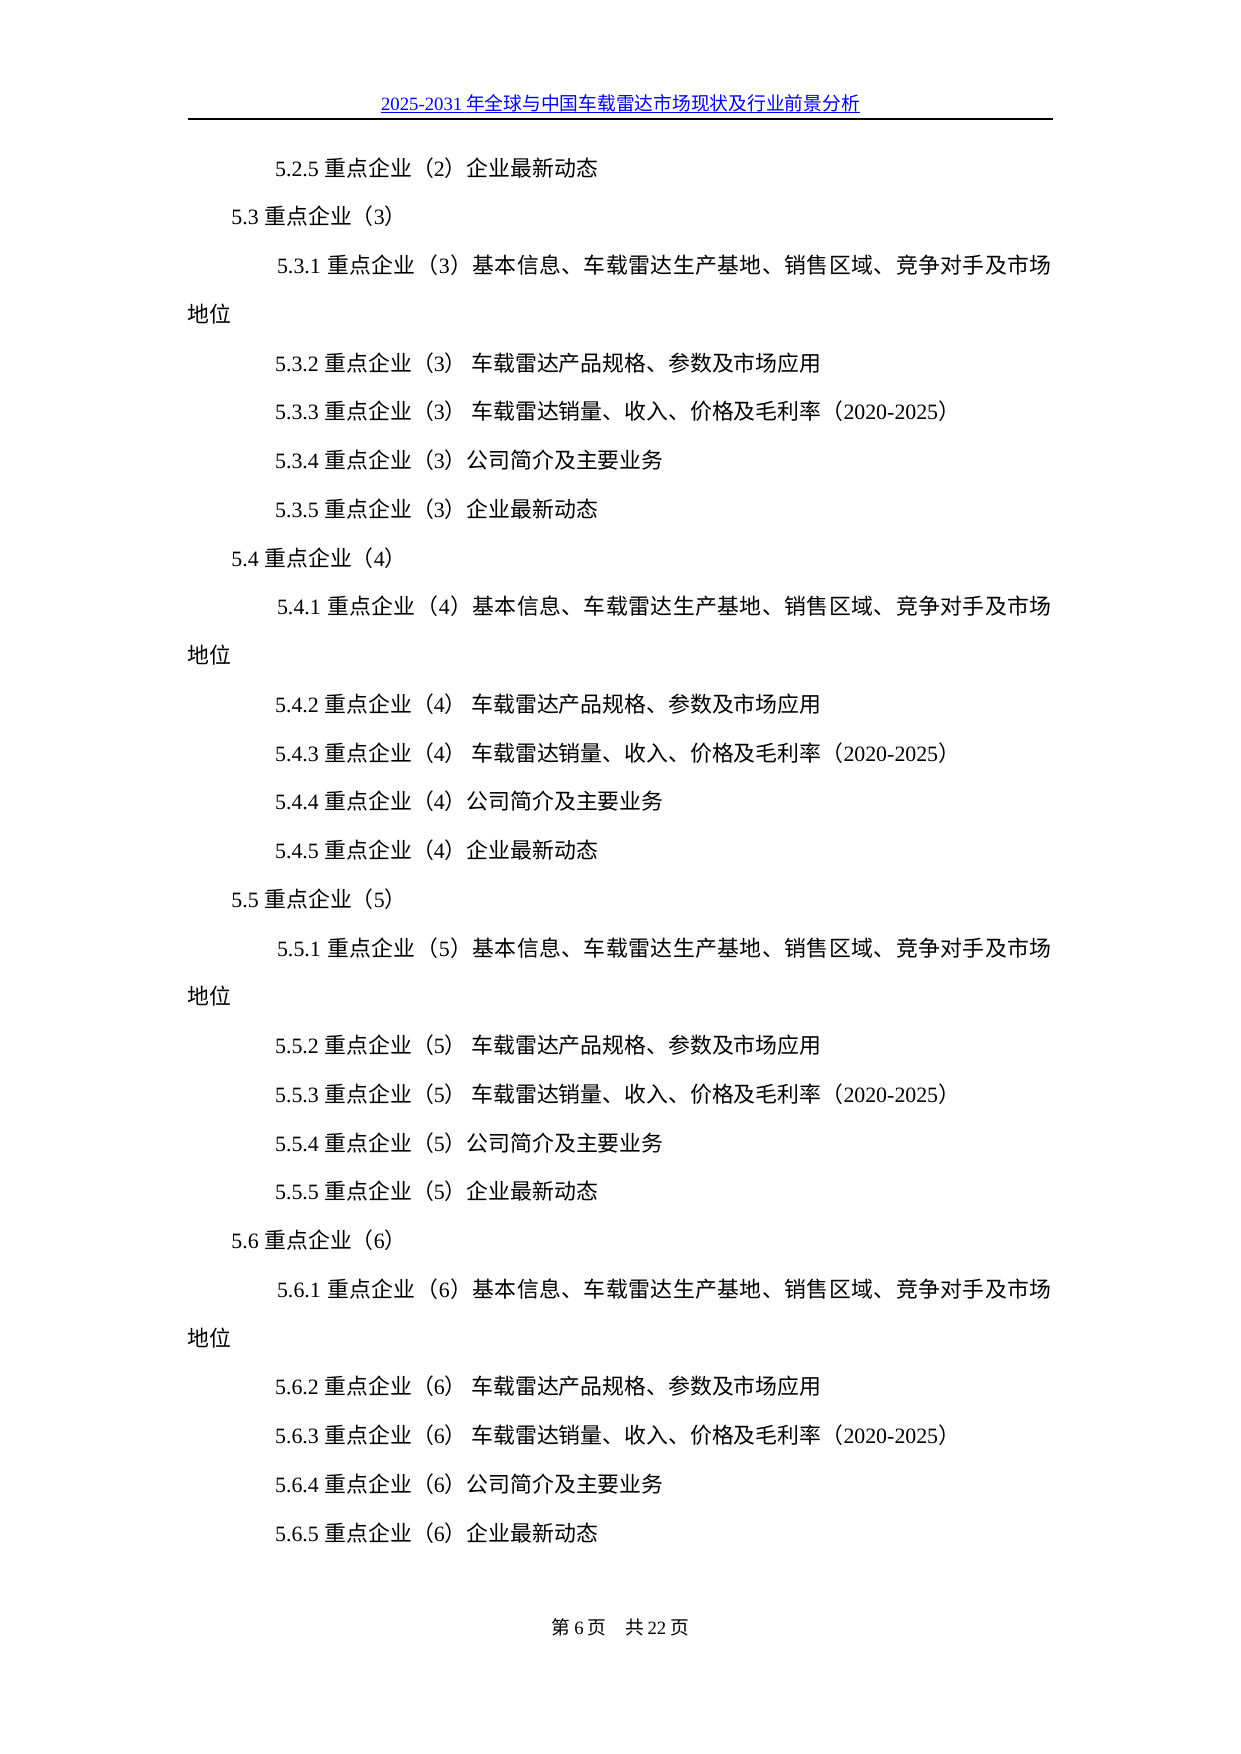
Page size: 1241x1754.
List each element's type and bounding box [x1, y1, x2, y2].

text [187, 150, 1053, 1548]
